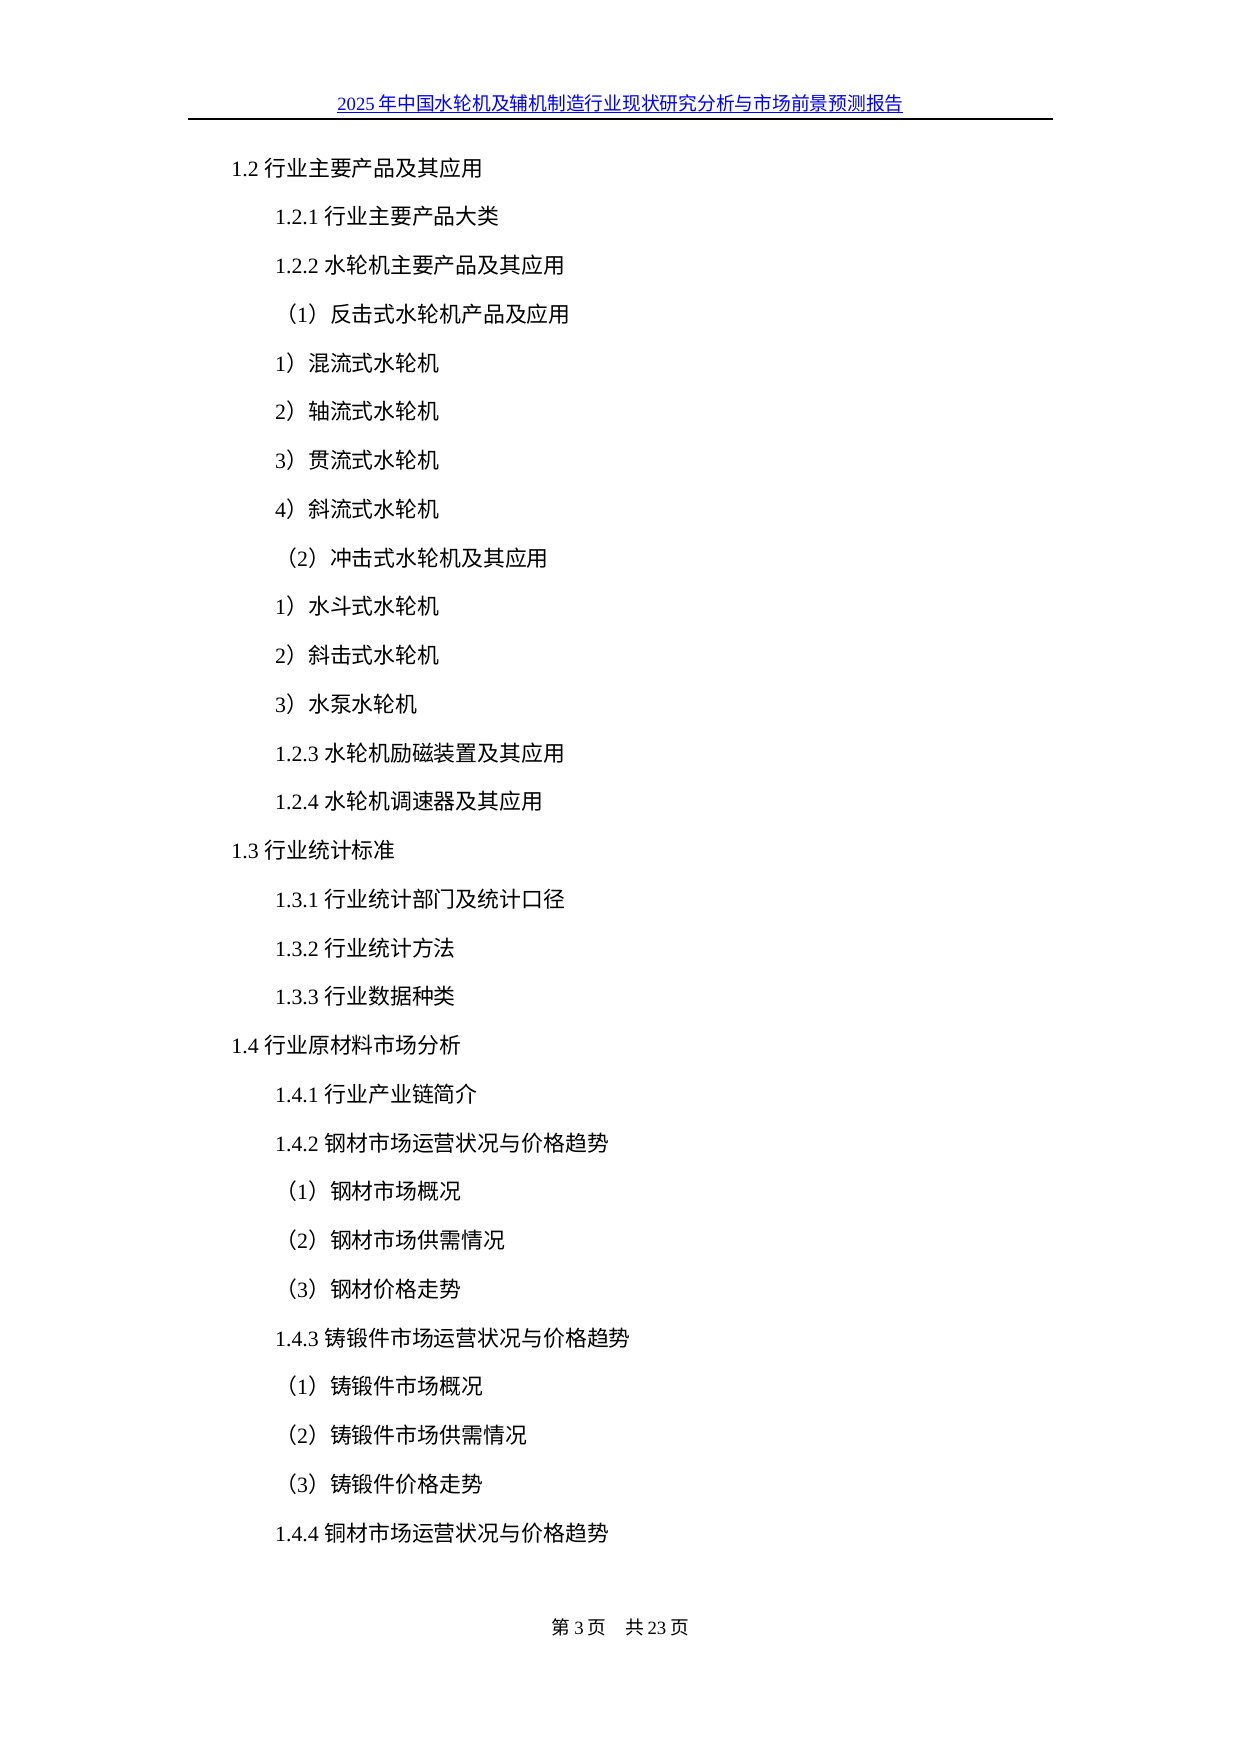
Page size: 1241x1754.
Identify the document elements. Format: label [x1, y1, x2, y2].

text [187, 150, 1053, 1548]
